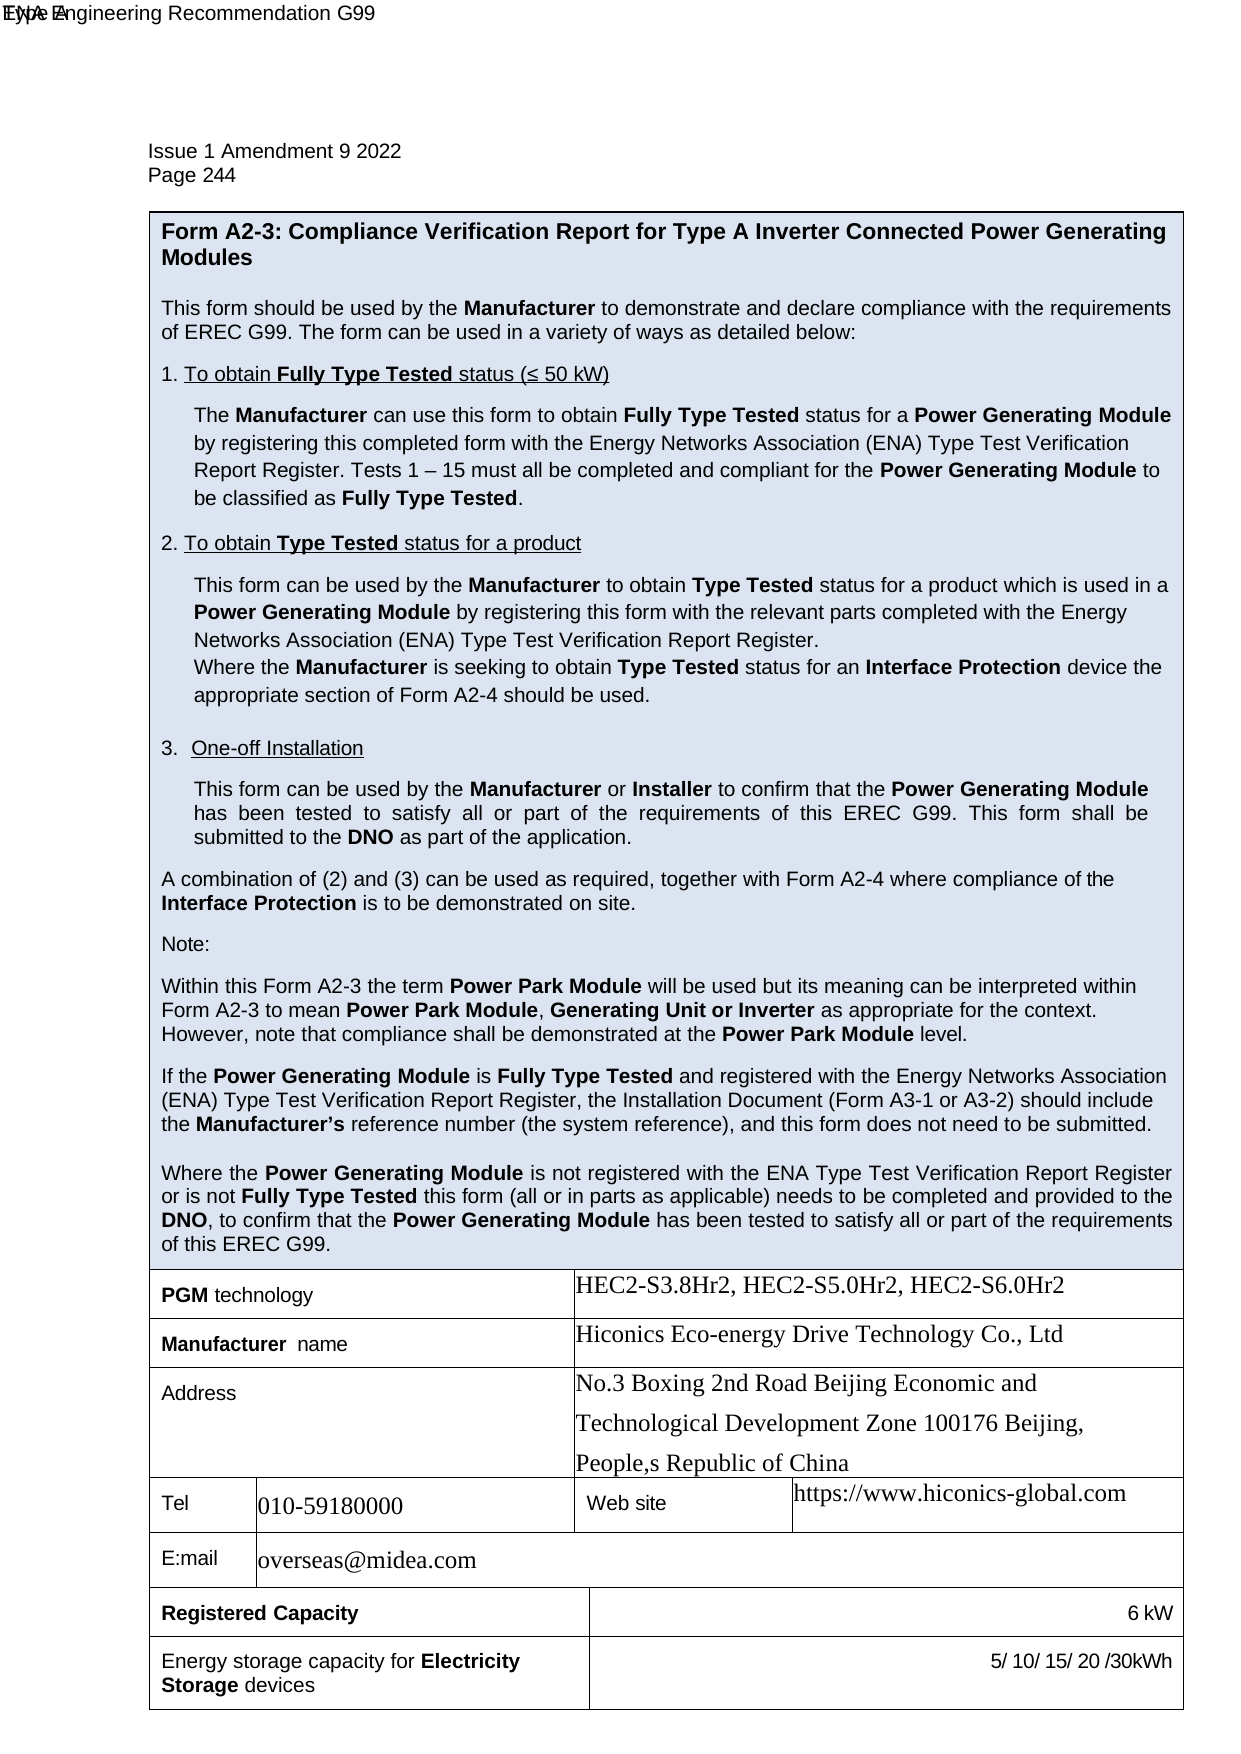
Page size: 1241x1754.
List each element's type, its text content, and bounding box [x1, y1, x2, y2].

text Issue 1 Amendment 9 2022 [148, 139, 1194, 163]
table_header Form A2-3: Compliance Verification Report for Type A Inverter Connected Power Generating Modules This form should be used by the Manufacturer to demonstrate and declare compliance with the requirements of EREC G99. The form can be used in a variety of ways as detailed below: To obtain Fully Type Tested status (≤ 50 kW) The Manufacturer can use this form to obtain Fully Type Tested status for a Power Generating Module by registering this completed form with the Energy Networks Association (ENA) Type Test Verification Report Register. Tests 1 – 15 must all be completed and compliant for the Power Generating Module to be classified as Fully Type Tested. To obtain Type Tested status for a product This form can be used by the Manufacturer to obtain Type Tested status for a product which is used in a Power Generating Module by registering this form with the relevant parts completed with the Energy Networks Association (ENA) Type Test Verification Report Register. Where the Manufacturer is seeking to obtain Type Tested status for an Interface Protection device the appropriate section of Form A2-4 should be used. One-off Installation This form can be used by the Manufacturer or Installer to confirm that the Power Generating Module has been tested to satisfy all or part of the requirements of this EREC G99. This form shall be submitted to the DNO as part of the application. A combination of (2) and (3) can be used as required, together with Form A2-4 where compliance of the Interface Protection is to be demonstrated on site. Note: Within this Form A2-3 the term Power Park Module will be used but its meaning can be interpreted within Form A2-3 to mean Power Park Module, Generating Unit or Inverter as appropriate for the context. However, note that compliance shall be demonstrated at the Power Park Module level. If the Power Generating Module is Fully Type Tested and registered with the Energy Networks Association (ENA) Type Test Verification Report Register, the Installation Document (Form A3-1 or A3-2) should include the Manufacturer’s reference number (the system reference), and this form does not need to be submitted. Where the Power Generating Module is not registered with the ENA Type Test Verification Report Register or is not Fully Type Tested this form (all or in parts as applicable) needs to be completed and provided to the DNO, to confirm that the Power Generating Module has been tested to satisfy all or part of the requirements of this EREC G99. [150, 213, 1183, 1269]
table_cell Web site [575, 1478, 792, 1532]
table_cell Registered Capacity [150, 1588, 589, 1636]
table_cell https://www.hiconics-global.com [793, 1478, 1183, 1532]
table_cell Address [150, 1368, 574, 1477]
table_cell E:mail [150, 1533, 256, 1587]
table_cell Tel [150, 1478, 256, 1532]
table_cell Hiconics Eco-energy Drive Technology Co., Ltd [575, 1319, 1183, 1367]
table_cell 6 kW [590, 1588, 1183, 1636]
table_cell 5/ 10/ 15/ 20 /30kWh [590, 1637, 1183, 1709]
table_cell HEC2-S3.8Hr2, HEC2-S5.0Hr2, HEC2-S6.0Hr2 [575, 1270, 1183, 1318]
text Page 244 [148, 163, 1194, 187]
table_cell overseas@midea.com [257, 1533, 1183, 1587]
table_cell No.3 Boxing 2nd Road Beijing Economic and Technological Development Zone 100176 Beijing, People,s Republic of China [575, 1368, 1183, 1477]
table_cell PGM technology [150, 1270, 574, 1318]
table_cell Manufacturer name [150, 1319, 574, 1367]
table_cell Energy storage capacity for Electricity Storage devices [150, 1637, 589, 1709]
table_cell 010-59180000 [257, 1478, 574, 1532]
